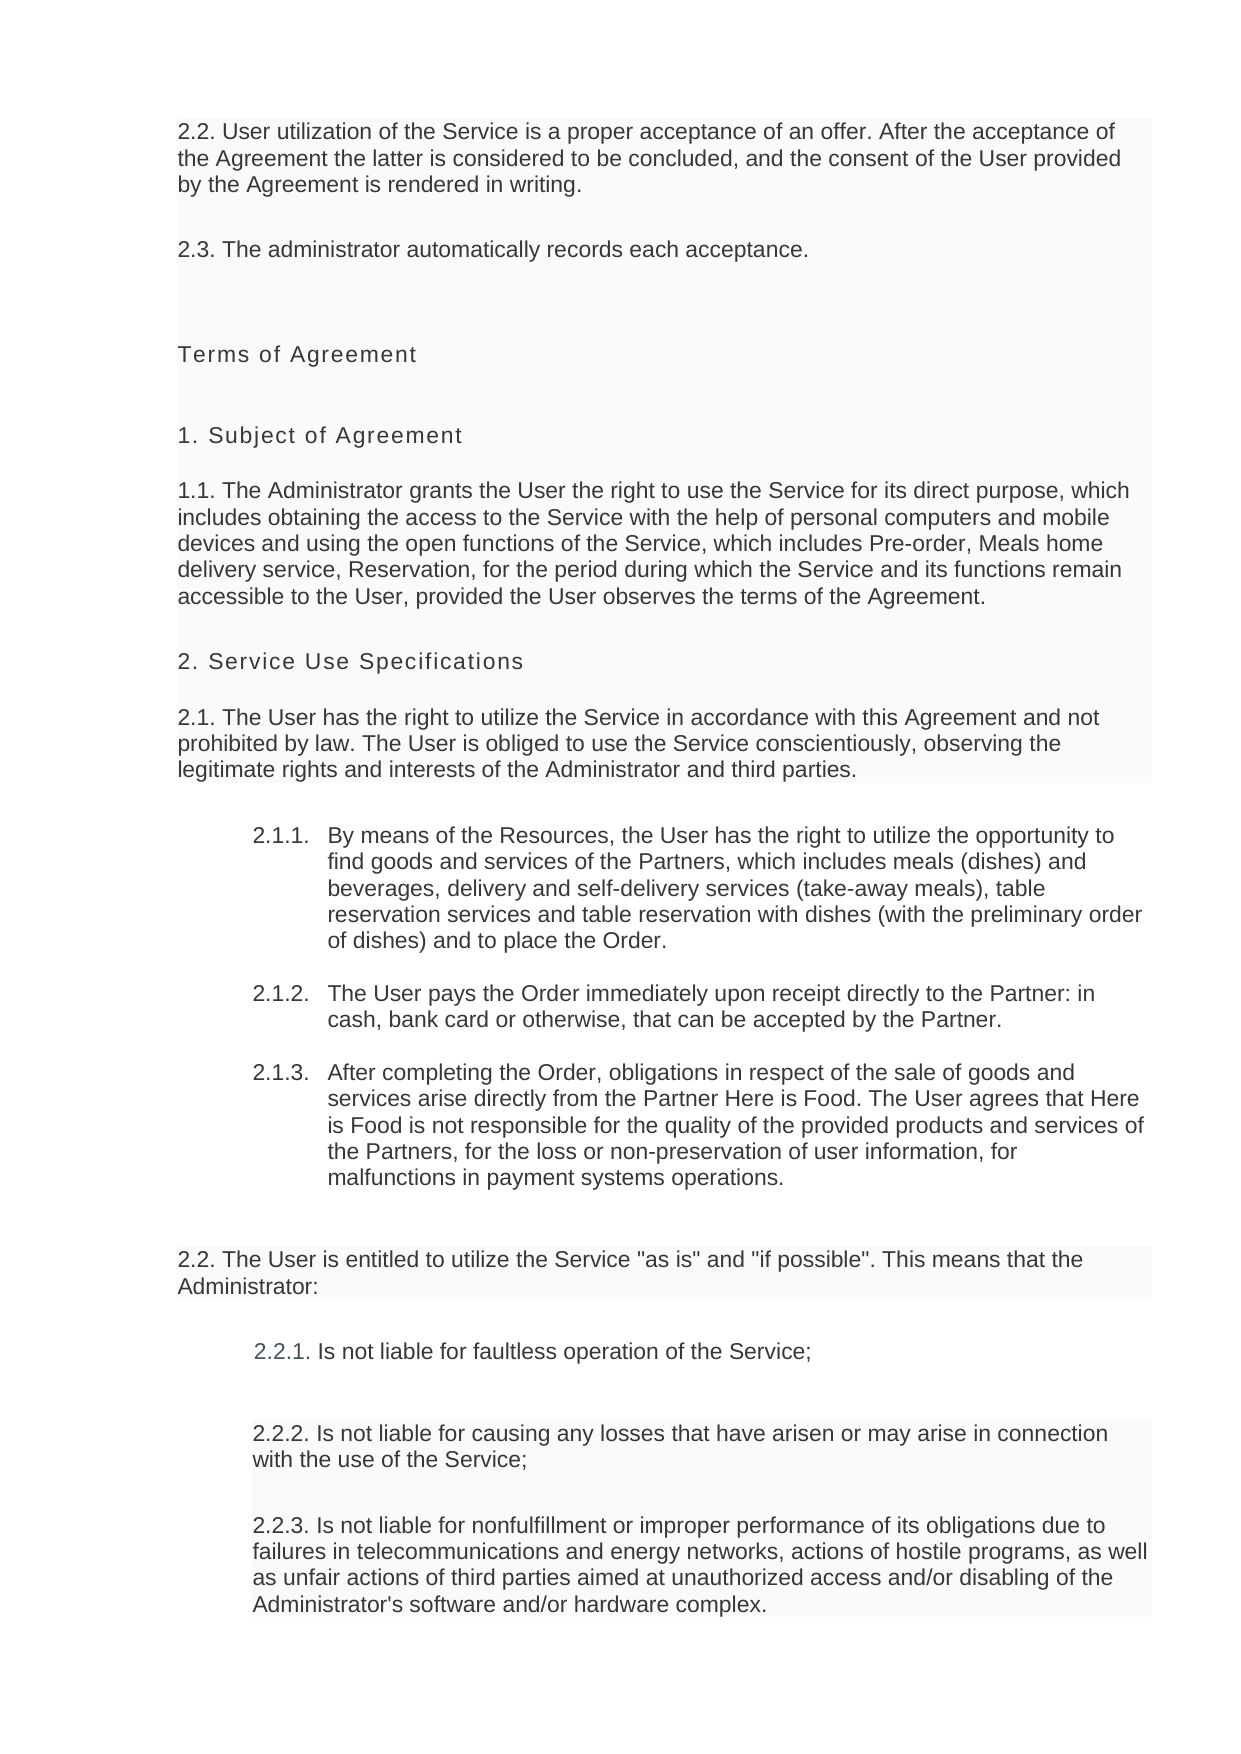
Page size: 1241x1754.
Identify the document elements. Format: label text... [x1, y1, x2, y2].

text 2.1. The User has the right to utilize the Service in accordance with this Agreement and not prohibited by law. The User is obliged to use the Service conscientiously, observing the legitimate rights and interests of the Administrator and third parties. [177, 704, 1152, 783]
text 2.2. User utilization of the Service is a proper acceptance of an offer. After the acceptance of the Agreement the latter is considered to be concluded, and the consent of the User provided by the Agreement is rendered in writing. [177, 118, 1152, 197]
list The User pays the Order immediately upon receipt directly to the Partner: in cash, bank card or otherwise, that can be accepted by the Partner. [252, 980, 1152, 1033]
text 2. Service Use Specifications [177, 648, 1152, 674]
text Terms of Agreement [177, 341, 1152, 367]
text 1. Subject of Agreement [177, 422, 1152, 448]
text 1.1. The Administrator grants the User the right to use the Service for its direct purpose, which includes obtaining the access to the Service with the help of personal computers and mobile devices and using the open functions of the Service, which includes Pre-order, Meals home delivery service, Reservation, for the period during which the Service and its functions remain accessible to the User, provided the User observes the terms of the Agreement. [177, 477, 1152, 609]
list After completing the Order, obligations in respect of the sale of goods and services arise directly from the Partner Here is Food. The User agrees that Here is Food is not responsible for the quality of the provided products and services of the Partners, for the loss or non-preservation of user information, for malfunctions in payment systems operations. [252, 1059, 1152, 1191]
text 2.2. The User is entitled to utilize the Service "as is" and "if possible". This means that the Administrator: [177, 1246, 1152, 1299]
text 2.3. The administrator automatically records each acceptance. [177, 236, 1152, 263]
text 2.2.1. Is not liable for faultless operation of the Service; [177, 1338, 1152, 1364]
list By means of the Resources, the User has the right to utilize the opportunity to find goods and services of the Partners, which includes meals (dishes) and beverages, delivery and self-delivery services (take-away meals), table reservation services and table reservation with dishes (with the preliminary order of dishes) and to place the Order. [252, 822, 1152, 953]
text 2.2.2. Is not liable for causing any losses that have arisen or may arise in connection with the use of the Service; [252, 1420, 1152, 1473]
text 2.2.3. Is not liable for nonfulfillment or improper performance of its obligations due to failures in telecommunications and energy networks, actions of hostile programs, as well as unfair actions of third parties aimed at unauthorized access and/or disabling of the Administrator's software and/or hardware complex. [252, 1512, 1152, 1617]
